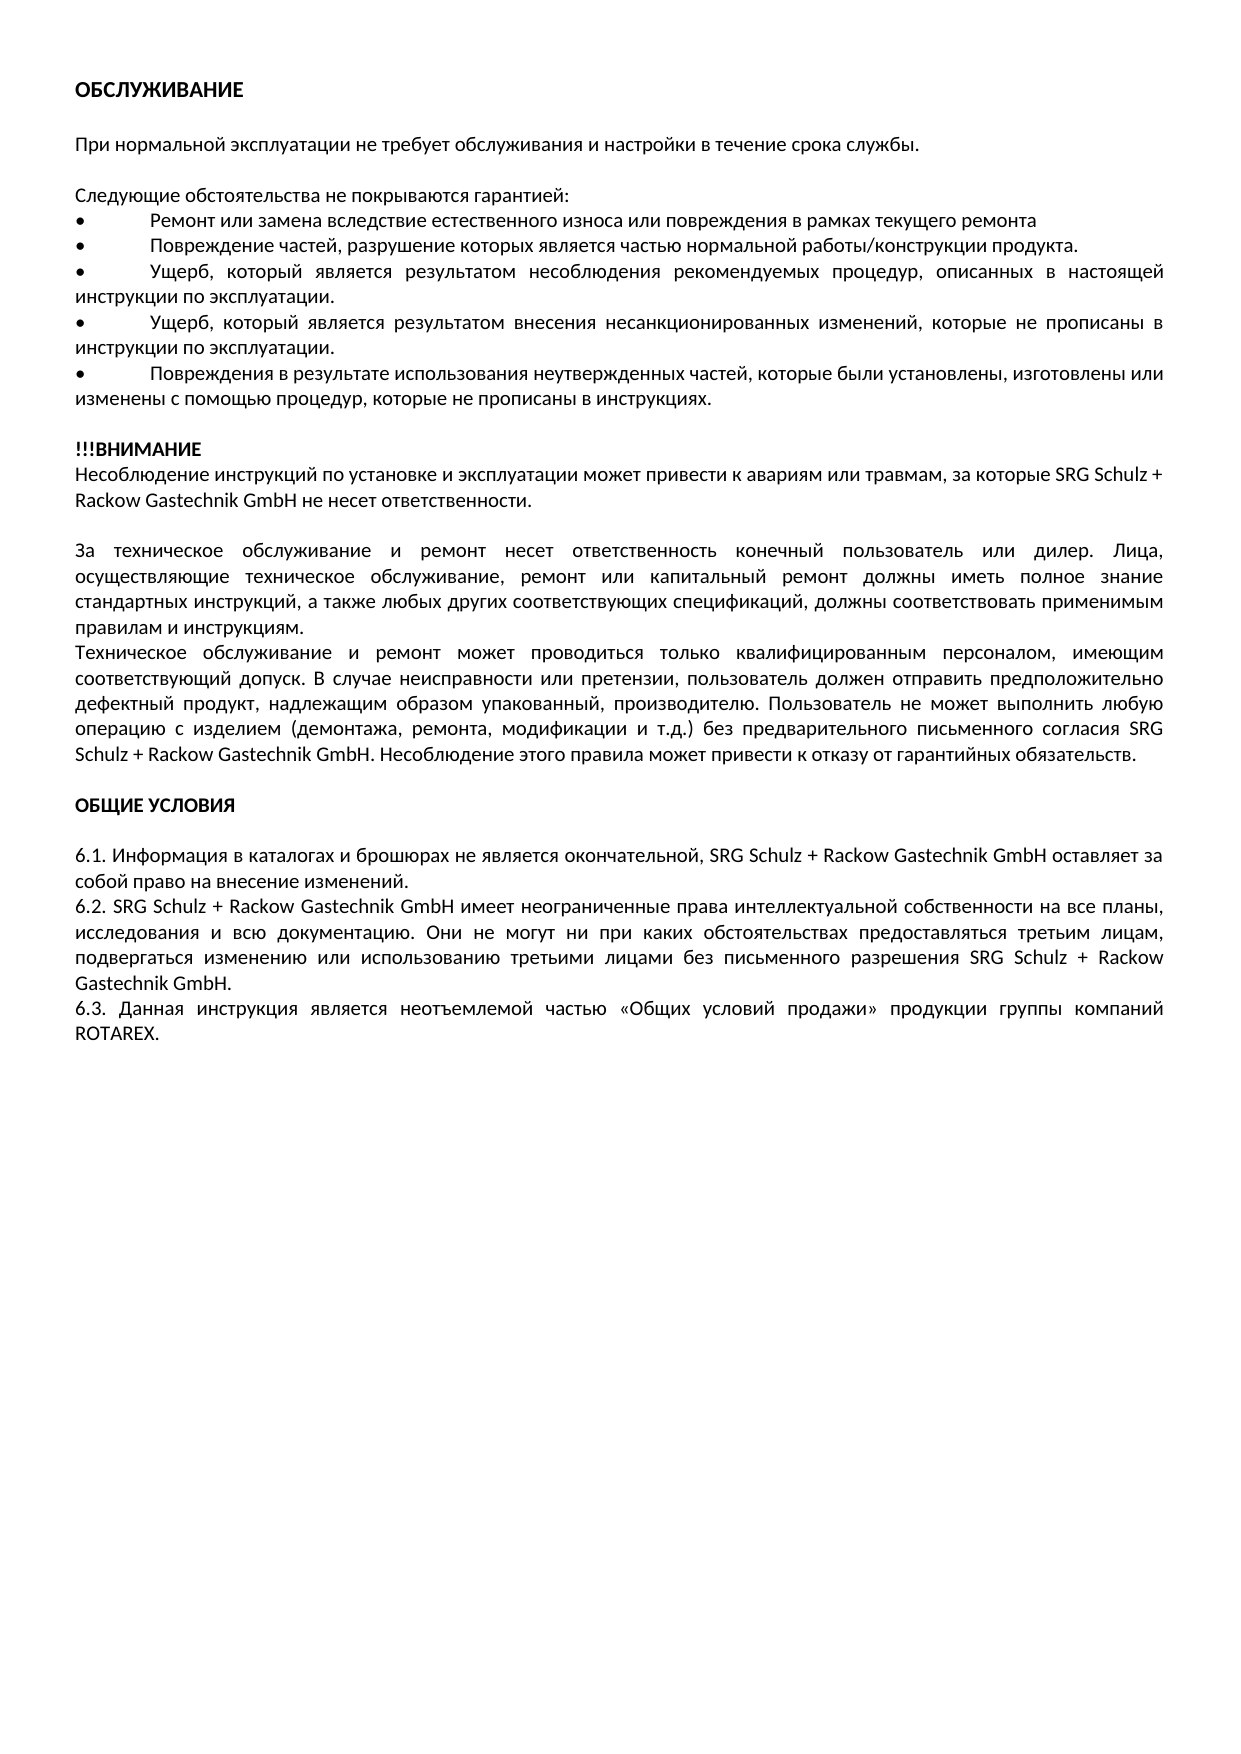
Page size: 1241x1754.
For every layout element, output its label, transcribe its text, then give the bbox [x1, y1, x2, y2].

text • Повреждения в результате использования неутвержденных частей, которые были установлены, изготовлены или изменены с помощью процедур, которые не прописаны в инструкциях. [75, 360, 1165, 411]
text Следующие обстоятельства не покрываются гарантией: [75, 182, 1165, 207]
text 6.1. Информация в каталогах и брошюрах не является окончательной, SRG Schulz + Rackow Gastechnik GmbH оставляет за собой право на внесение изменений. [75, 843, 1165, 893]
text 6.2. SRG Schulz + Rackow Gastechnik GmbH имеет неограниченные права интеллектуальной собственности на все планы, исследования и всю документацию. Они не могут ни при каких обстоятельствах предоставляться третьим лицам, подвергаться изменению или использованию третьими лицами без письменного разрешения SRG Schulz + Rackow Gastechnik GmbH. [75, 893, 1165, 995]
text ОБСЛУЖИВАНИЕ [75, 75, 1165, 103]
text Несоблюдение инструкций по установке и эксплуатации может привести к авариям или травмам, за которые SRG Schulz + Rackow Gastechnik GmbH не несет ответственности. [75, 461, 1165, 512]
text 6.3. Данная инструкция является неотъемлемой частью «Общих условий продажи» продукции группы компаний ROTAREX. [75, 995, 1165, 1046]
text • Повреждение частей, разрушение которых является частью нормальной работы/конструкции продукта. [75, 233, 1165, 258]
text ОБЩИЕ УСЛОВИЯ [75, 792, 1165, 817]
text За техническое обслуживание и ремонт несет ответственность конечный пользователь или дилер. Лица, осуществляющие техническое обслуживание, ремонт или капитальный ремонт должны иметь полное знание стандартных инструкций, а также любых других соответствующих спецификаций, должны соответствовать применимым правилам и инструкциям. [75, 538, 1165, 639]
text • Ущерб, который является результатом несоблюдения рекомендуемых процедур, описанных в настоящей инструкции по эксплуатации. [75, 258, 1165, 309]
text !!!ВНИМАНИЕ [75, 436, 1165, 461]
text При нормальной эксплуатации не требует обслуживания и настройки в течение срока службы. [75, 131, 1165, 156]
text Техническое обслуживание и ремонт может проводиться только квалифицированным персоналом, имеющим соответствующий допуск. В случае неисправности или претензии, пользователь должен отправить предположительно дефектный продукт, надлежащим образом упакованный, производителю. Пользователь не может выполнить любую операцию с изделием (демонтажа, ремонта, модификации и т.д.) без предварительного письменного согласия SRG Schulz + Rackow Gastechnik GmbH. Несоблюдение этого правила может привести к отказу от гарантийных обязательств. [75, 639, 1165, 766]
text • Ущерб, который является результатом внесения несанкционированных изменений, которые не прописаны в инструкции по эксплуатации. [75, 309, 1165, 360]
text • Ремонт или замена вследствие естественного износа или повреждения в рамках текущего ремонта [75, 207, 1165, 233]
